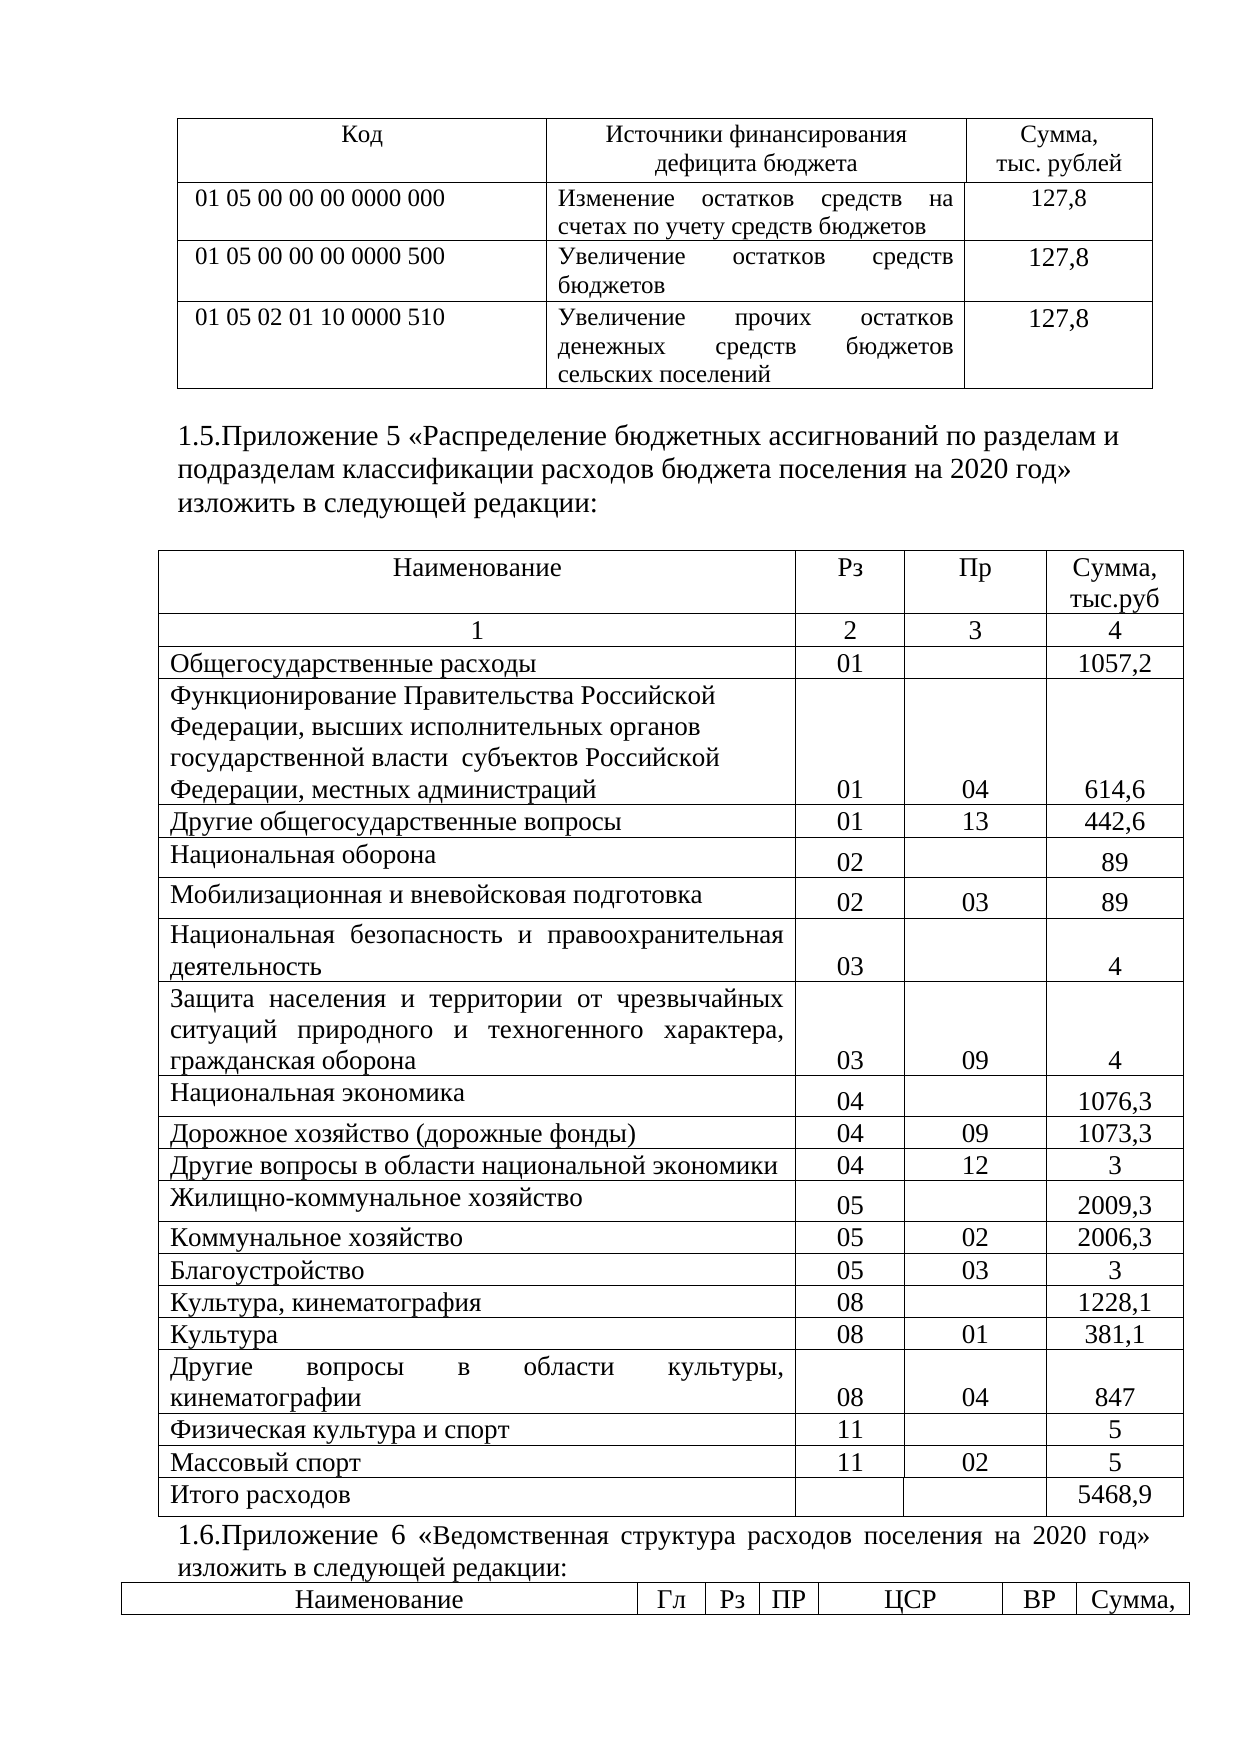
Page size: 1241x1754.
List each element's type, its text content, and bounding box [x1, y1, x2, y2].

table_cell 89 [1047, 838, 1183, 877]
table_cell 1 [159, 614, 795, 646]
table_cell 614,6 [1047, 679, 1183, 804]
table_cell 5 [1047, 1414, 1183, 1445]
table_cell 01 [796, 679, 904, 804]
table_cell 09 [905, 982, 1046, 1075]
table_cell [905, 1414, 1046, 1445]
table_cell Национальная оборона [159, 838, 795, 877]
table_cell Другие общегосударственные вопросы [159, 805, 795, 837]
table_cell 89 [1047, 878, 1183, 917]
table_cell Другие вопросы в области национальной экономики [159, 1149, 795, 1180]
table_cell 127,8 [965, 183, 1152, 240]
table_cell 4 [1047, 982, 1183, 1075]
table_cell Коммунальное хозяйство [159, 1222, 795, 1253]
table_cell 1073,3 [1047, 1117, 1183, 1148]
table_cell 02 [905, 1222, 1046, 1253]
text 1.5.Приложение 5 «Распределение бюджетных ассигнований по разделам и подразделам классификации расходов бюджета поселения на 2020 год» изложить в следующей редакции: [177, 418, 1152, 519]
table_header ВР [1003, 1583, 1076, 1614]
table_cell Национальная экономика [159, 1076, 795, 1116]
table_header Пр [905, 551, 1046, 613]
table_cell 1057,2 [1047, 647, 1183, 678]
table_cell 02 [796, 878, 904, 917]
table_cell [905, 1286, 1046, 1317]
table_cell 05 [796, 1181, 904, 1221]
table_cell [905, 838, 1046, 877]
table_cell 4 [1047, 614, 1183, 646]
table_cell Другие вопросы в области культуры, кинематографии [159, 1350, 795, 1413]
table_cell 1228,1 [1047, 1286, 1183, 1317]
table_cell 12 [905, 1149, 1046, 1180]
table_cell 04 [905, 679, 1046, 804]
table_cell Функционирование Правительства Российской Федерации, высших исполнительных органов государственной власти субъектов Российской Федерации, местных администраций [159, 679, 795, 804]
table_header Наименование [159, 551, 795, 613]
table_cell 3 [1047, 1149, 1183, 1180]
table_cell 03 [905, 1254, 1046, 1285]
table_cell 11 [796, 1414, 904, 1445]
table_cell Изменение остатков средств на счетах по учету средств бюджетов [547, 183, 964, 240]
table_cell Увеличение остатков средств бюджетов [547, 241, 964, 301]
table_cell 01 [796, 805, 904, 837]
table_cell 04 [796, 1149, 904, 1180]
table_cell 1076,3 [1047, 1076, 1183, 1116]
table_cell 04 [905, 1350, 1046, 1413]
table_header Код [178, 119, 546, 182]
table_cell 5 [1047, 1446, 1183, 1477]
table_cell Дорожное хозяйство (дорожные фонды) [159, 1117, 795, 1148]
table_cell 3 [1047, 1254, 1183, 1285]
table_cell 381,1 [1047, 1318, 1183, 1349]
table_cell Увеличение прочих остатков денежных средств бюджетов сельских поселений [547, 302, 964, 388]
table_header Рз [706, 1583, 759, 1614]
table_cell 02 [796, 838, 904, 877]
table_cell [905, 647, 1046, 678]
text 1.6.Приложение 6 «Ведомственная структура расходов поселения на 2020 год» изложить в следующей редакции: [177, 1517, 1152, 1582]
table_cell 13 [905, 805, 1046, 837]
table_header Рз [796, 551, 904, 613]
table_cell 03 [796, 919, 904, 981]
table_cell 2 [796, 614, 904, 646]
table_header Сумма, тыс.руб [1077, 1583, 1189, 1614]
table_cell 01 [796, 647, 904, 678]
table_header Сумма, тыс. рублей [967, 119, 1152, 182]
table_cell 847 [1047, 1350, 1183, 1413]
table_cell 03 [796, 982, 904, 1075]
table_header Источники финансирования дефицита бюджета [547, 119, 966, 182]
table_cell Культура [159, 1318, 795, 1349]
table_cell Общегосударственные расходы [159, 647, 795, 678]
table_cell 4 [1047, 919, 1183, 981]
table_cell 01 05 02 01 10 0000 510 [178, 302, 546, 388]
table_cell 08 [796, 1350, 904, 1413]
table_cell Итого расходов [159, 1478, 795, 1516]
table_cell 11 [796, 1446, 904, 1477]
table_cell Массовый спорт [159, 1446, 795, 1477]
table_cell 01 [905, 1318, 1046, 1349]
table_cell Благоустройство [159, 1254, 795, 1285]
table_cell 2006,3 [1047, 1222, 1183, 1253]
table_cell 127,8 [965, 241, 1152, 301]
table_cell Национальная безопасность и правоохранительная деятельность [159, 919, 795, 981]
table_cell 09 [905, 1117, 1046, 1148]
table_cell 01 05 00 00 00 0000 000 [178, 183, 546, 240]
table_cell 08 [796, 1318, 904, 1349]
table_cell Защита населения и территории от чрезвычайных ситуаций природного и техногенного характера, гражданская оборона [159, 982, 795, 1075]
table_cell 127,8 [965, 302, 1152, 388]
table_cell 5468,9 [1047, 1478, 1183, 1516]
table_header Наименование [122, 1583, 637, 1614]
table_header ЦСР [819, 1583, 1002, 1614]
table_cell 02 [905, 1446, 1046, 1477]
table_cell 05 [796, 1222, 904, 1253]
table_cell [904, 1478, 1046, 1516]
table_cell 05 [796, 1254, 904, 1285]
table_cell 3 [905, 614, 1046, 646]
table_cell 01 05 00 00 00 0000 500 [178, 241, 546, 301]
table_cell [905, 1181, 1046, 1221]
table_cell 04 [796, 1117, 904, 1148]
table_cell 03 [905, 878, 1046, 917]
table_cell Жилищно-коммунальное хозяйство [159, 1181, 795, 1221]
table_header Гл [638, 1583, 705, 1614]
table_cell Культура, кинематография [159, 1286, 795, 1317]
table_header ПР [760, 1583, 818, 1614]
table_cell 04 [796, 1076, 904, 1116]
table_header Сумма, тыс.руб [1047, 551, 1183, 613]
table_cell [796, 1478, 903, 1516]
table_cell 442,6 [1047, 805, 1183, 837]
table_cell 08 [796, 1286, 904, 1317]
table_cell Физическая культура и спорт [159, 1414, 795, 1445]
table_cell [905, 919, 1046, 981]
table_cell Мобилизационная и вневойсковая подготовка [159, 878, 795, 917]
table_cell 2009,3 [1047, 1181, 1183, 1221]
table_cell [905, 1076, 1046, 1116]
